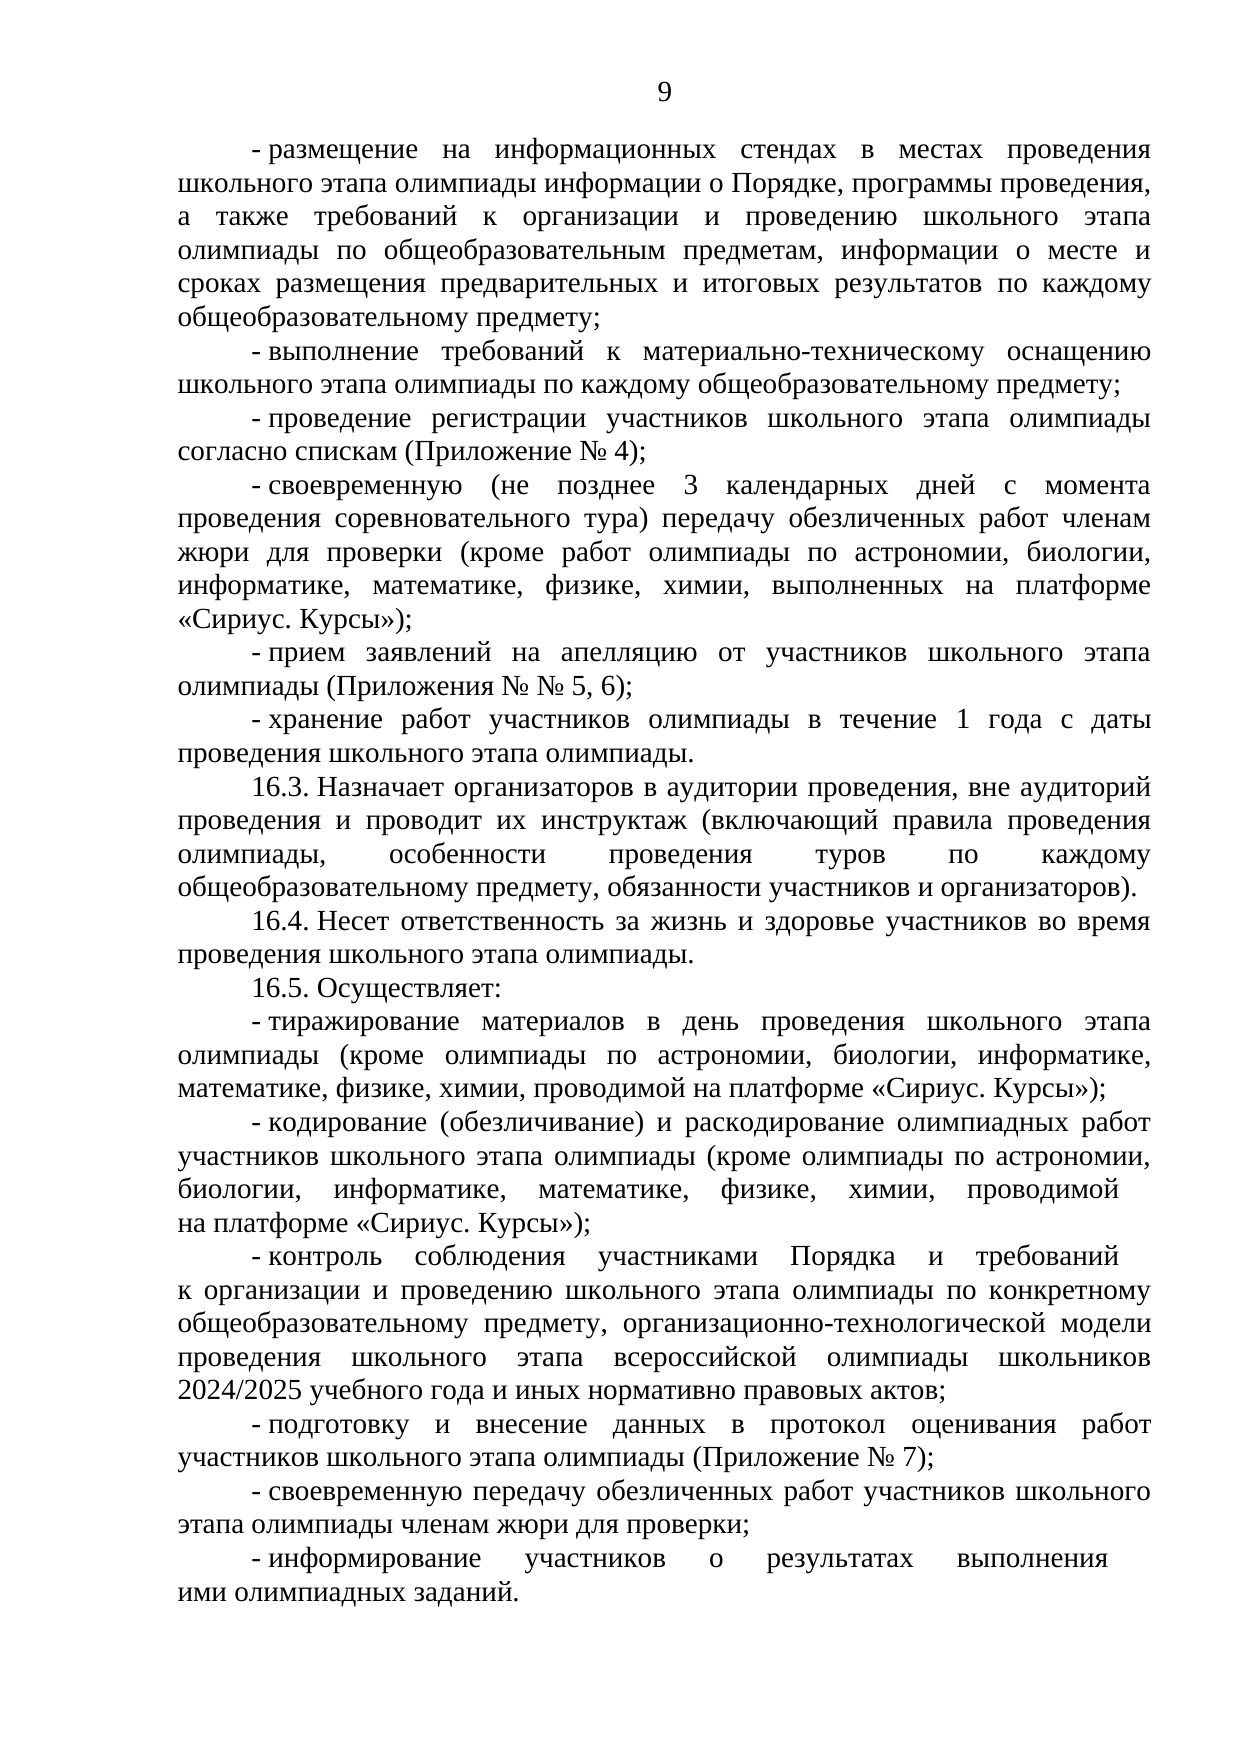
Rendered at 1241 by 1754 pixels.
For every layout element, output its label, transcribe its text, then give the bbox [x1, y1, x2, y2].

text - размещение на информационных стендах в местах проведения школьного этапа олимпиады информации о Порядке, программы проведения, а также требований к организации и проведению школьного этапа олимпиады по общеобразовательным предметам, информации о месте и сроках размещения предварительных и итоговых результатов по каждому общеобразовательному предмету; [177, 131, 1152, 333]
text - прием заявлений на апелляцию от участников школьного этапа олимпиады (Приложения № № 5, 6); [177, 634, 1152, 702]
text - информирование участников о результатах выполнения ими олимпиадных заданий. [177, 1540, 1152, 1607]
text 16.3. Назначает организаторов в аудитории проведения, вне аудиторий проведения и проводит их инструктаж (включающий правила проведения олимпиады, особенности проведения туров по каждому общеобразовательному предмету, обязанности участников и организаторов). [177, 769, 1152, 903]
text - хранение работ участников олимпиады в течение 1 года с даты проведения школьного этапа олимпиады. [177, 702, 1152, 769]
text - проведение регистрации участников школьного этапа олимпиады согласно спискам (Приложение № 4); [177, 400, 1152, 467]
text 16.4. Несет ответственность за жизнь и здоровье участников во время проведения школьного этапа олимпиады. [177, 903, 1152, 970]
text - подготовку и внесение данных в протокол оценивания работ участников школьного этапа олимпиады (Приложение № 7); [177, 1406, 1152, 1473]
text - тиражирование материалов в день проведения школьного этапа олимпиады (кроме олимпиады по астрономии, биологии, информатике, математике, физике, химии, проводимой на платформе «Сириус. Курсы»); [177, 1003, 1152, 1104]
text - выполнение требований к материально-техническому оснащению школьного этапа олимпиады по каждому общеобразовательному предмету; [177, 333, 1152, 400]
text - контроль соблюдения участниками Порядка и требований к организации и проведению школьного этапа олимпиады по конкретному общеобразовательному предмету, организационно-технологической модели проведения школьного этапа всероссийской олимпиады школьников 2024/2025 учебного года и иных нормативно правовых актов; [177, 1238, 1152, 1406]
text 16.5. Осуществляет: [177, 970, 1152, 1003]
text - кодирование (обезличивание) и раскодирование олимпиадных работ участников школьного этапа олимпиады (кроме олимпиады по астрономии, биологии, информатике, математике, физике, химии, проводимой на платформе «Сириус. Курсы»); [177, 1104, 1152, 1238]
text - своевременную (не позднее 3 календарных дней с момента проведения соревновательного тура) передачу обезличенных работ членам жюри для проверки (кроме работ олимпиады по астрономии, биологии, информатике, математике, физике, химии, выполненных на платформе «Сириус. Курсы»); [177, 467, 1152, 634]
text - своевременную передачу обезличенных работ участников школьного этапа олимпиады членам жюри для проверки; [177, 1473, 1152, 1540]
